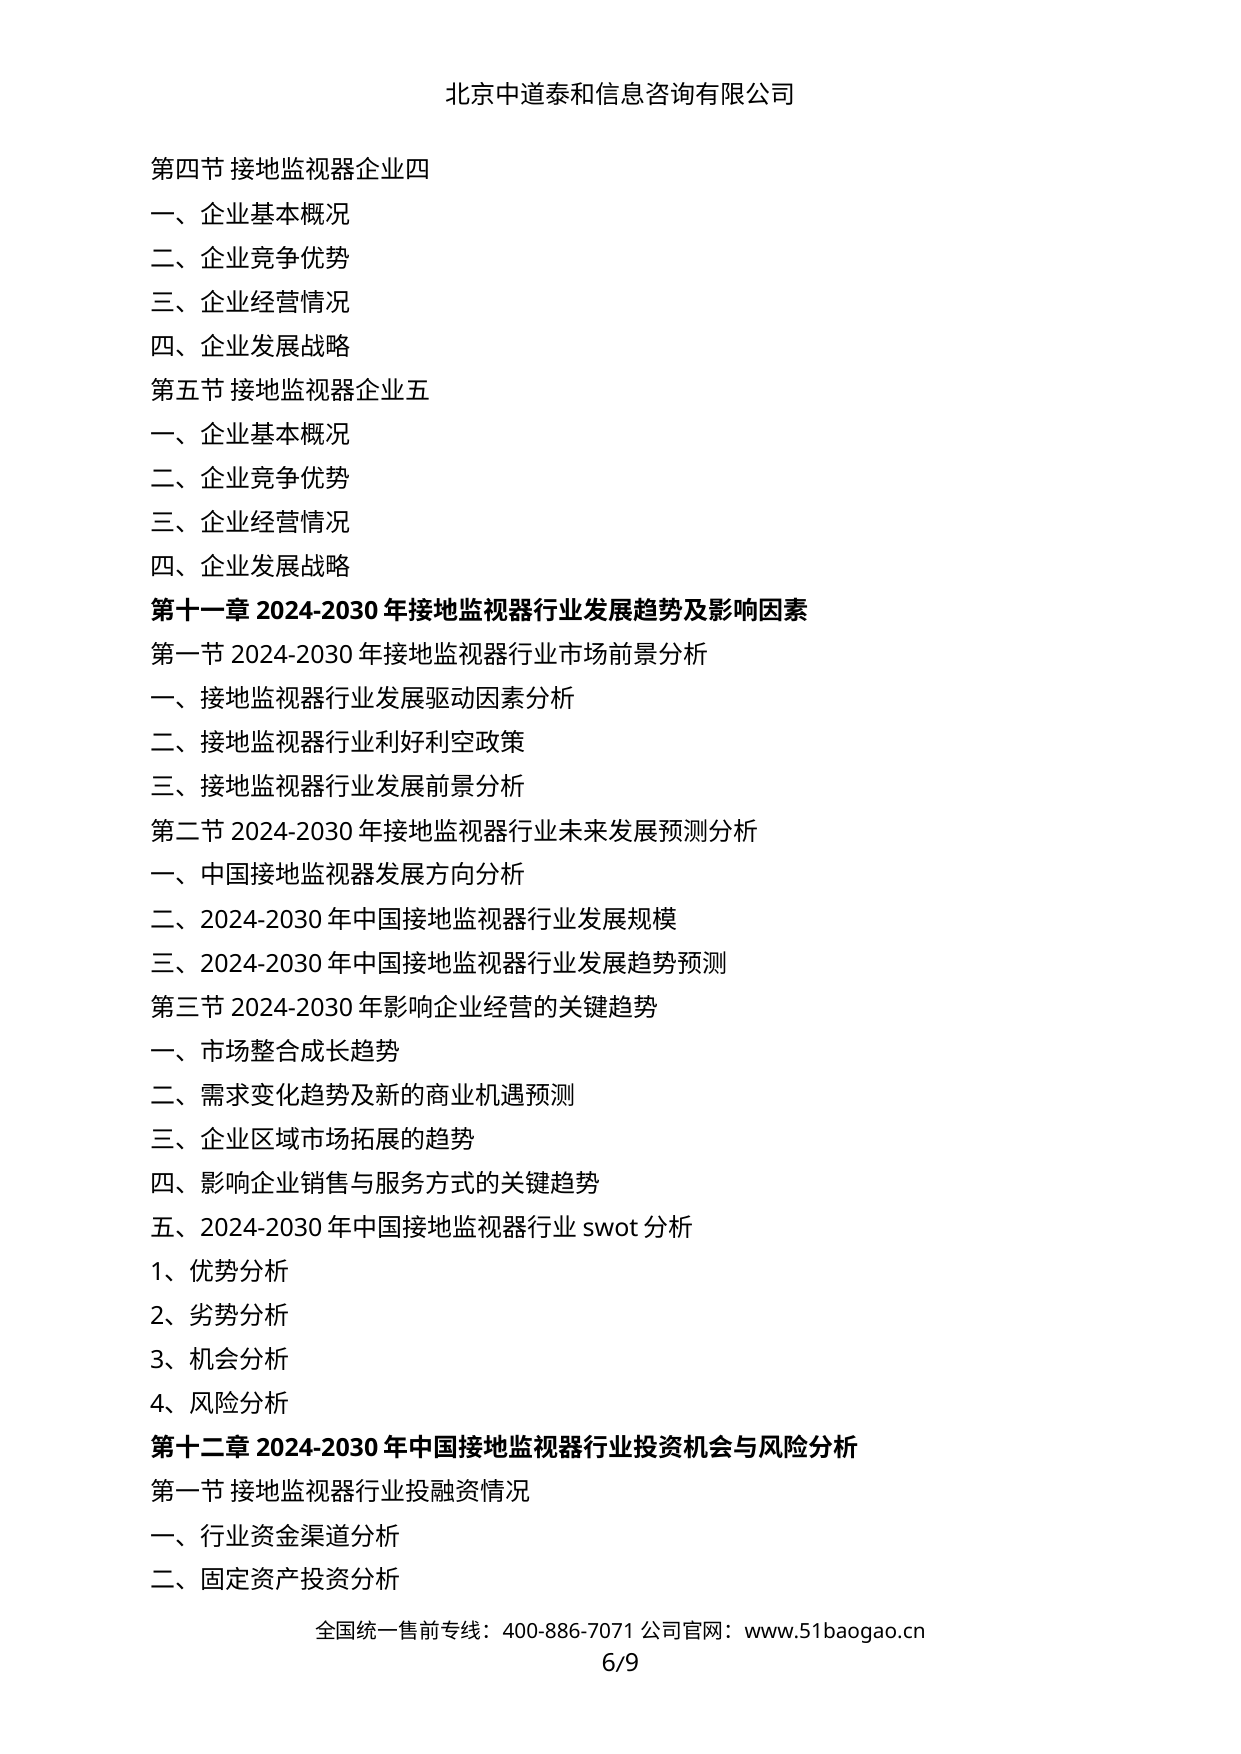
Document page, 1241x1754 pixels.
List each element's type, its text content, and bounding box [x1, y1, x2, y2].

text 二、企业竞争优势 [150, 458, 1090, 495]
text 四、企业发展战略 [150, 547, 1090, 583]
text 三、企业经营情况 [150, 502, 1090, 539]
text 三、企业经营情况 [150, 282, 1090, 318]
text 2、劣势分析 [150, 1296, 1090, 1332]
text 一、接地监视器行业发展驱动因素分析 [150, 679, 1090, 715]
text 二、需求变化趋势及新的商业机遇预测 [150, 1075, 1090, 1112]
text 第十二章 2024-2030年中国接地监视器行业投资机会与风险分析 [150, 1428, 1090, 1464]
text 第四节 接地监视器企业四 [150, 150, 1090, 186]
text 一、行业资金渠道分析 [150, 1516, 1090, 1552]
text 4、风险分析 [150, 1384, 1090, 1420]
text 二、固定资产投资分析 [150, 1560, 1090, 1596]
text 3、机会分析 [150, 1340, 1090, 1376]
text 第十一章 2024-2030年接地监视器行业发展趋势及影响因素 [150, 591, 1090, 627]
text 第三节 2024-2030年影响企业经营的关键趋势 [150, 987, 1090, 1023]
text 四、企业发展战略 [150, 326, 1090, 362]
text 二、2024-2030年中国接地监视器行业发展规模 [150, 899, 1090, 935]
text 一、企业基本概况 [150, 414, 1090, 451]
text 三、企业区域市场拓展的趋势 [150, 1119, 1090, 1156]
text 五、2024-2030年中国接地监视器行业swot分析 [150, 1207, 1090, 1244]
text 第二节 2024-2030年接地监视器行业未来发展预测分析 [150, 811, 1090, 847]
text 三、2024-2030年中国接地监视器行业发展趋势预测 [150, 943, 1090, 979]
text 二、企业竞争优势 [150, 238, 1090, 274]
text 第一节 2024-2030年接地监视器行业市场前景分析 [150, 635, 1090, 671]
text 一、中国接地监视器发展方向分析 [150, 855, 1090, 891]
text 一、企业基本概况 [150, 194, 1090, 230]
text 一、市场整合成长趋势 [150, 1031, 1090, 1067]
text 三、接地监视器行业发展前景分析 [150, 767, 1090, 803]
text 1、优势分析 [150, 1252, 1090, 1288]
text 四、影响企业销售与服务方式的关键趋势 [150, 1163, 1090, 1200]
text 第五节 接地监视器企业五 [150, 370, 1090, 407]
text 二、接地监视器行业利好利空政策 [150, 723, 1090, 759]
text 第一节 接地监视器行业投融资情况 [150, 1472, 1090, 1508]
